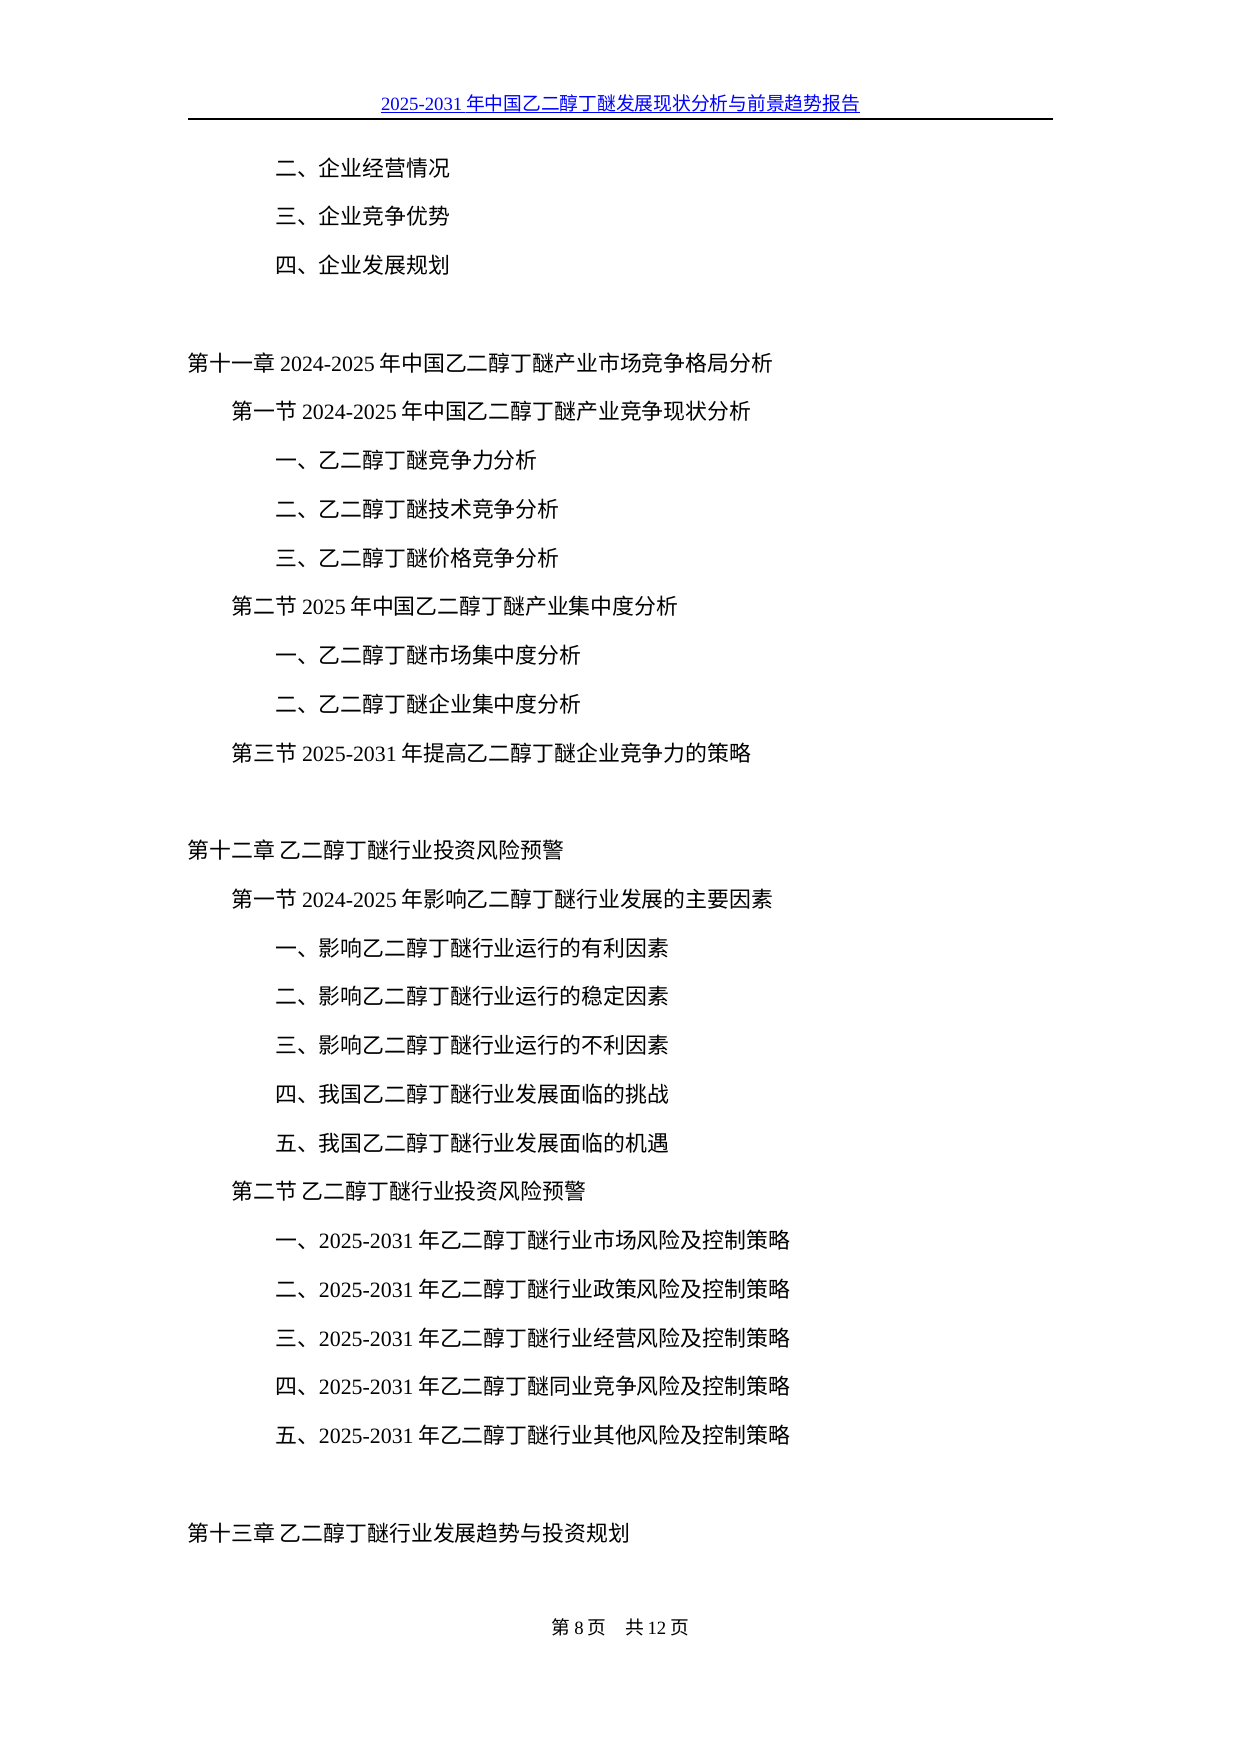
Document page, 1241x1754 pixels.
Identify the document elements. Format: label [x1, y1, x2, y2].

text [187, 150, 1053, 1548]
